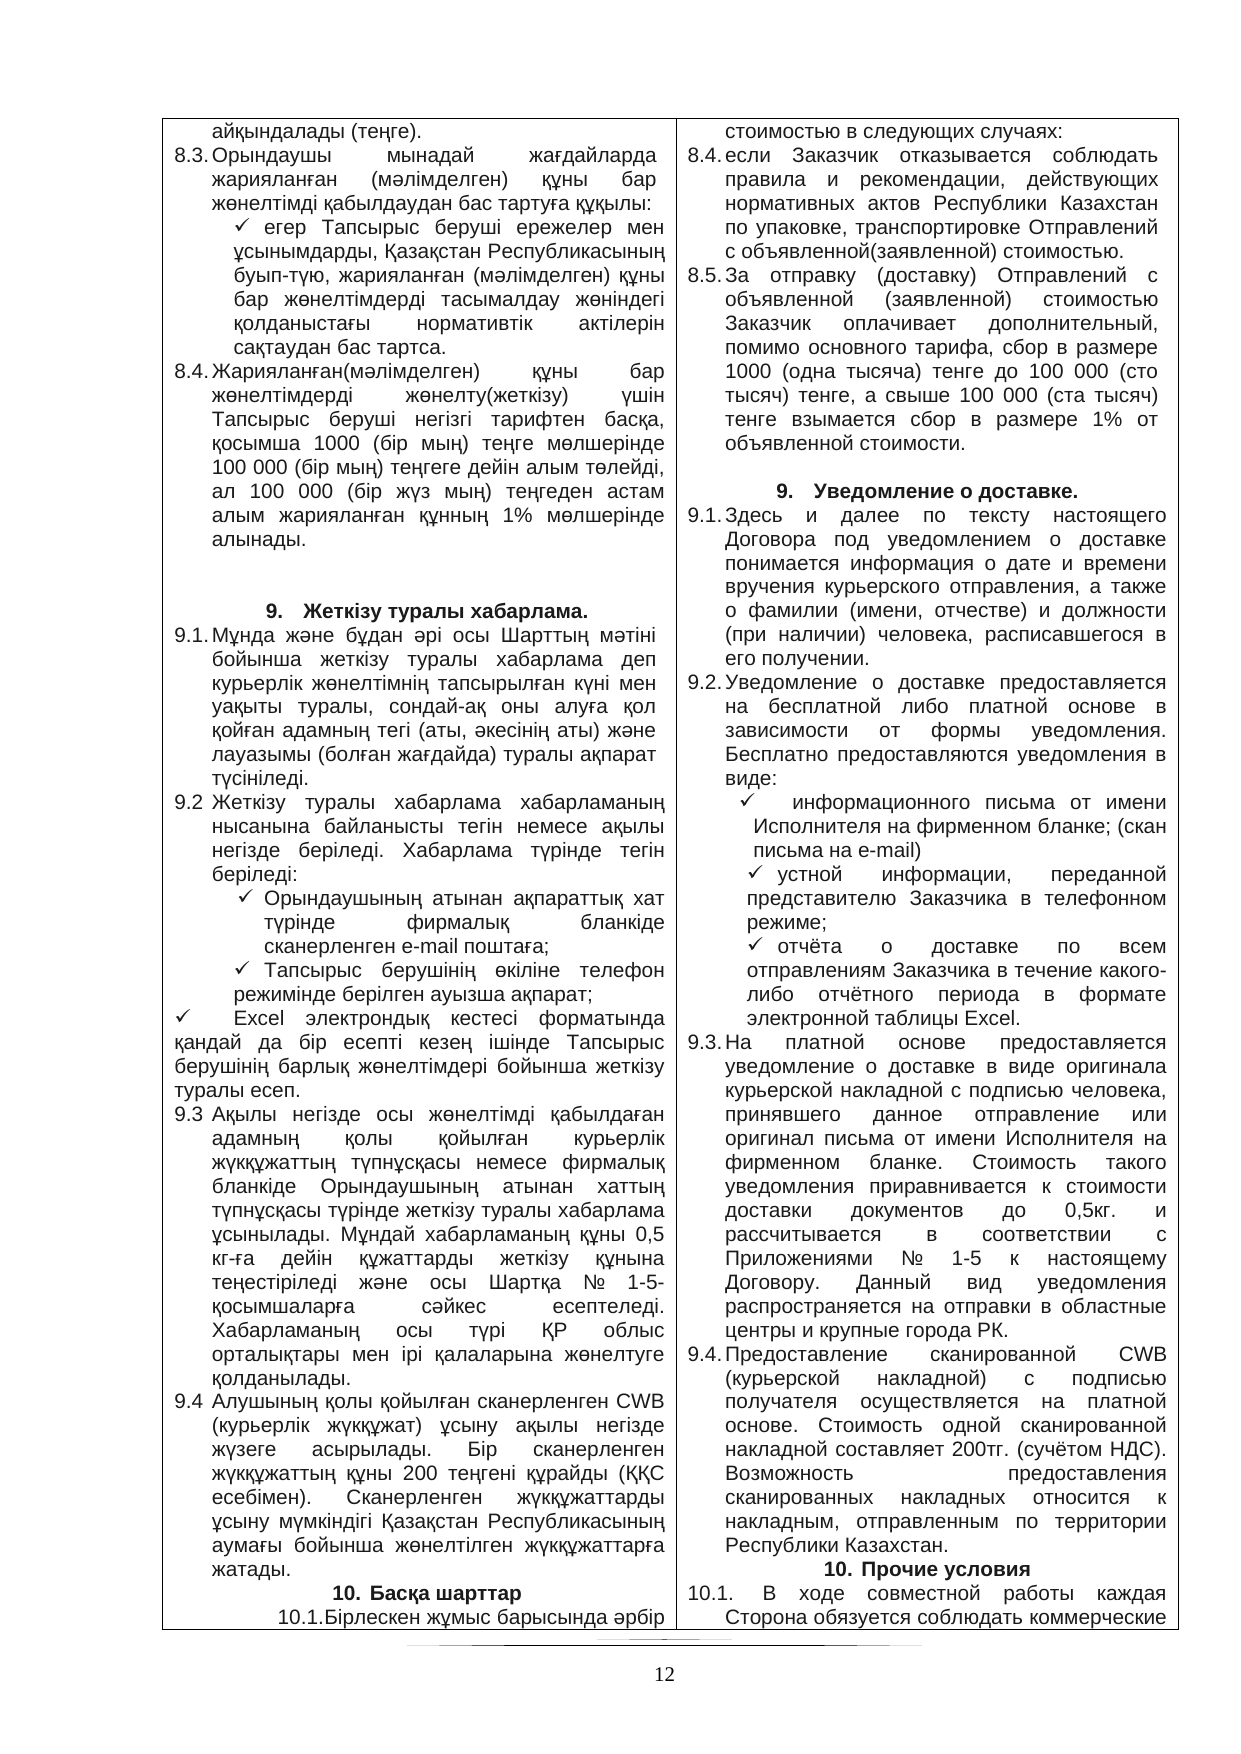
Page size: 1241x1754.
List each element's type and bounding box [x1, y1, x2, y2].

table_header [677, 119, 1178, 1629]
table_header [163, 119, 676, 1629]
